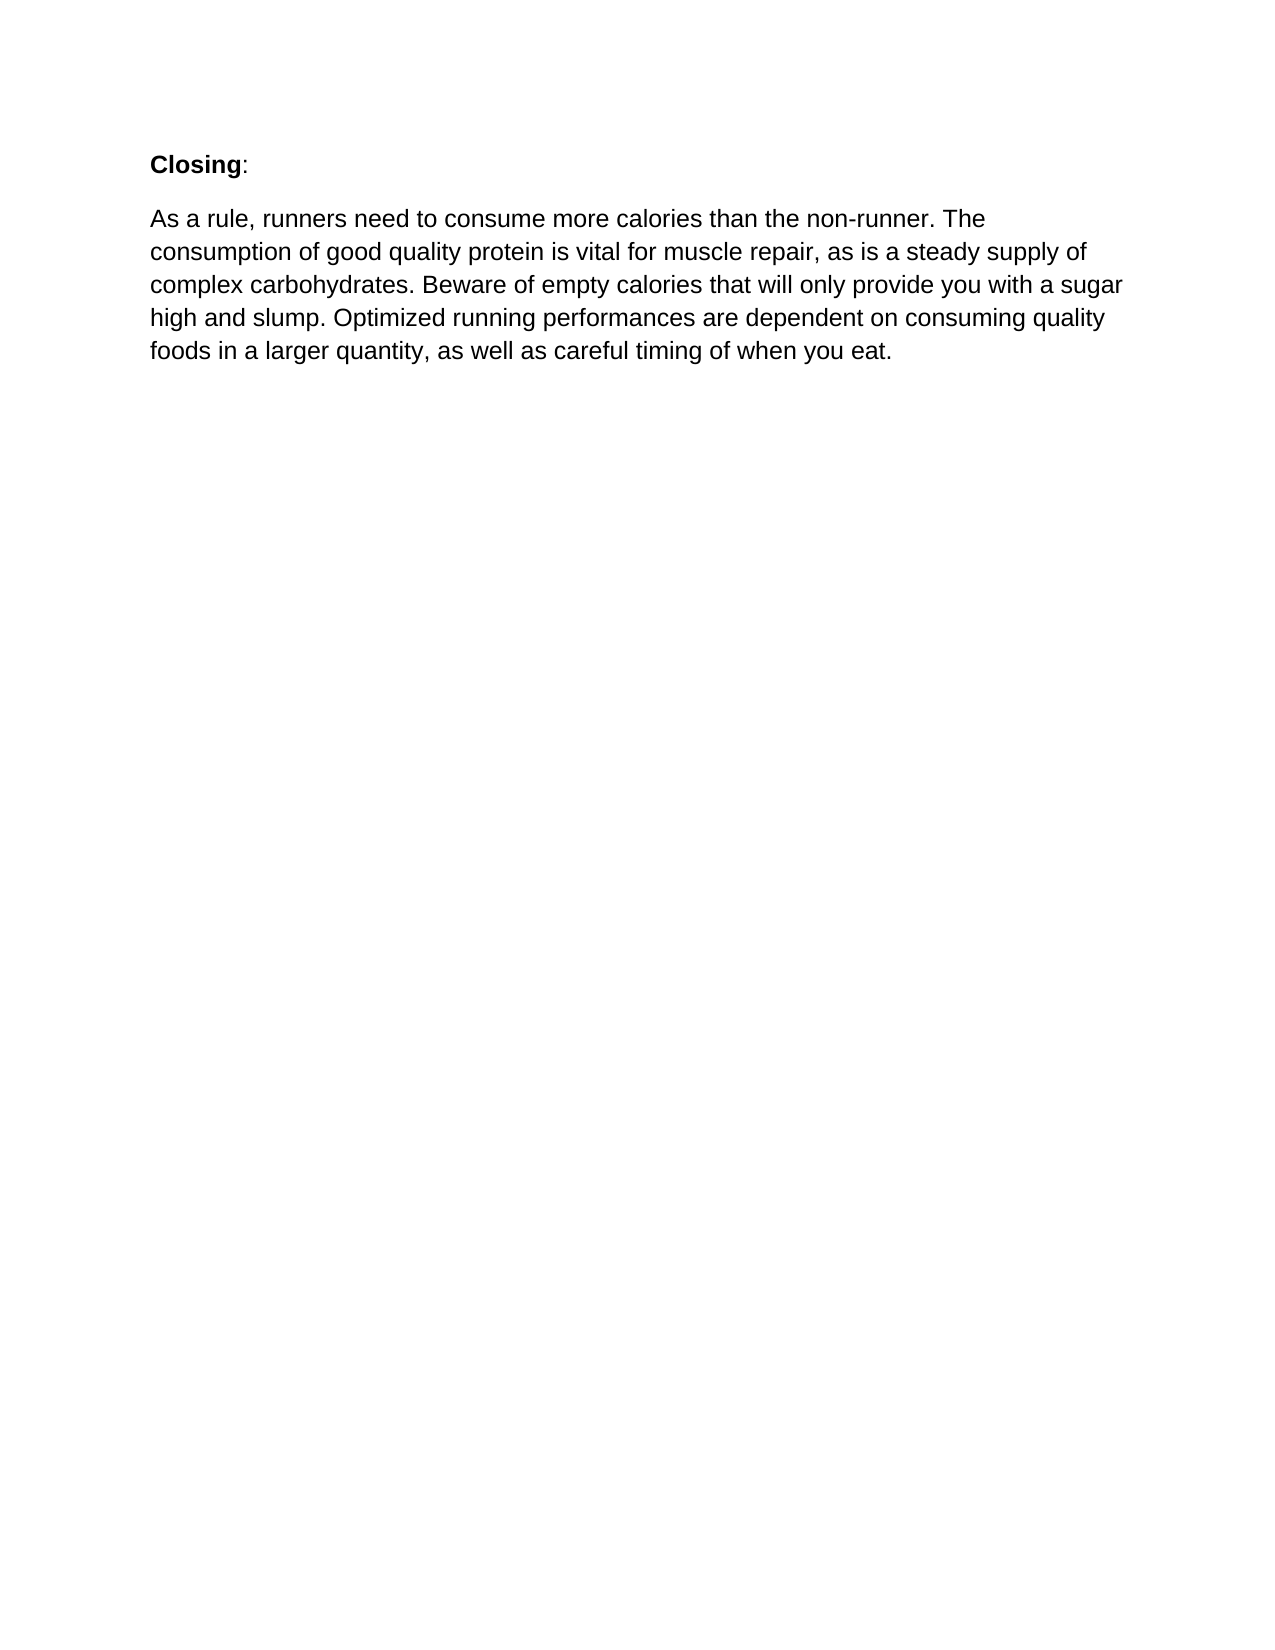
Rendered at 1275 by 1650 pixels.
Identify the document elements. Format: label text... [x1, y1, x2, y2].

text Closing: [150, 150, 1125, 179]
text As a rule, runners need to consume more calories than the non-runner. The consumption of good quality protein is vital for muscle repair, as is a steady supply of complex carbohydrates. Beware of empty calories that will only provide you with a sugar high and slump. Optimized running performances are dependent on consuming quality foods in a larger quantity, as well as careful timing of when you eat. [150, 204, 1125, 365]
